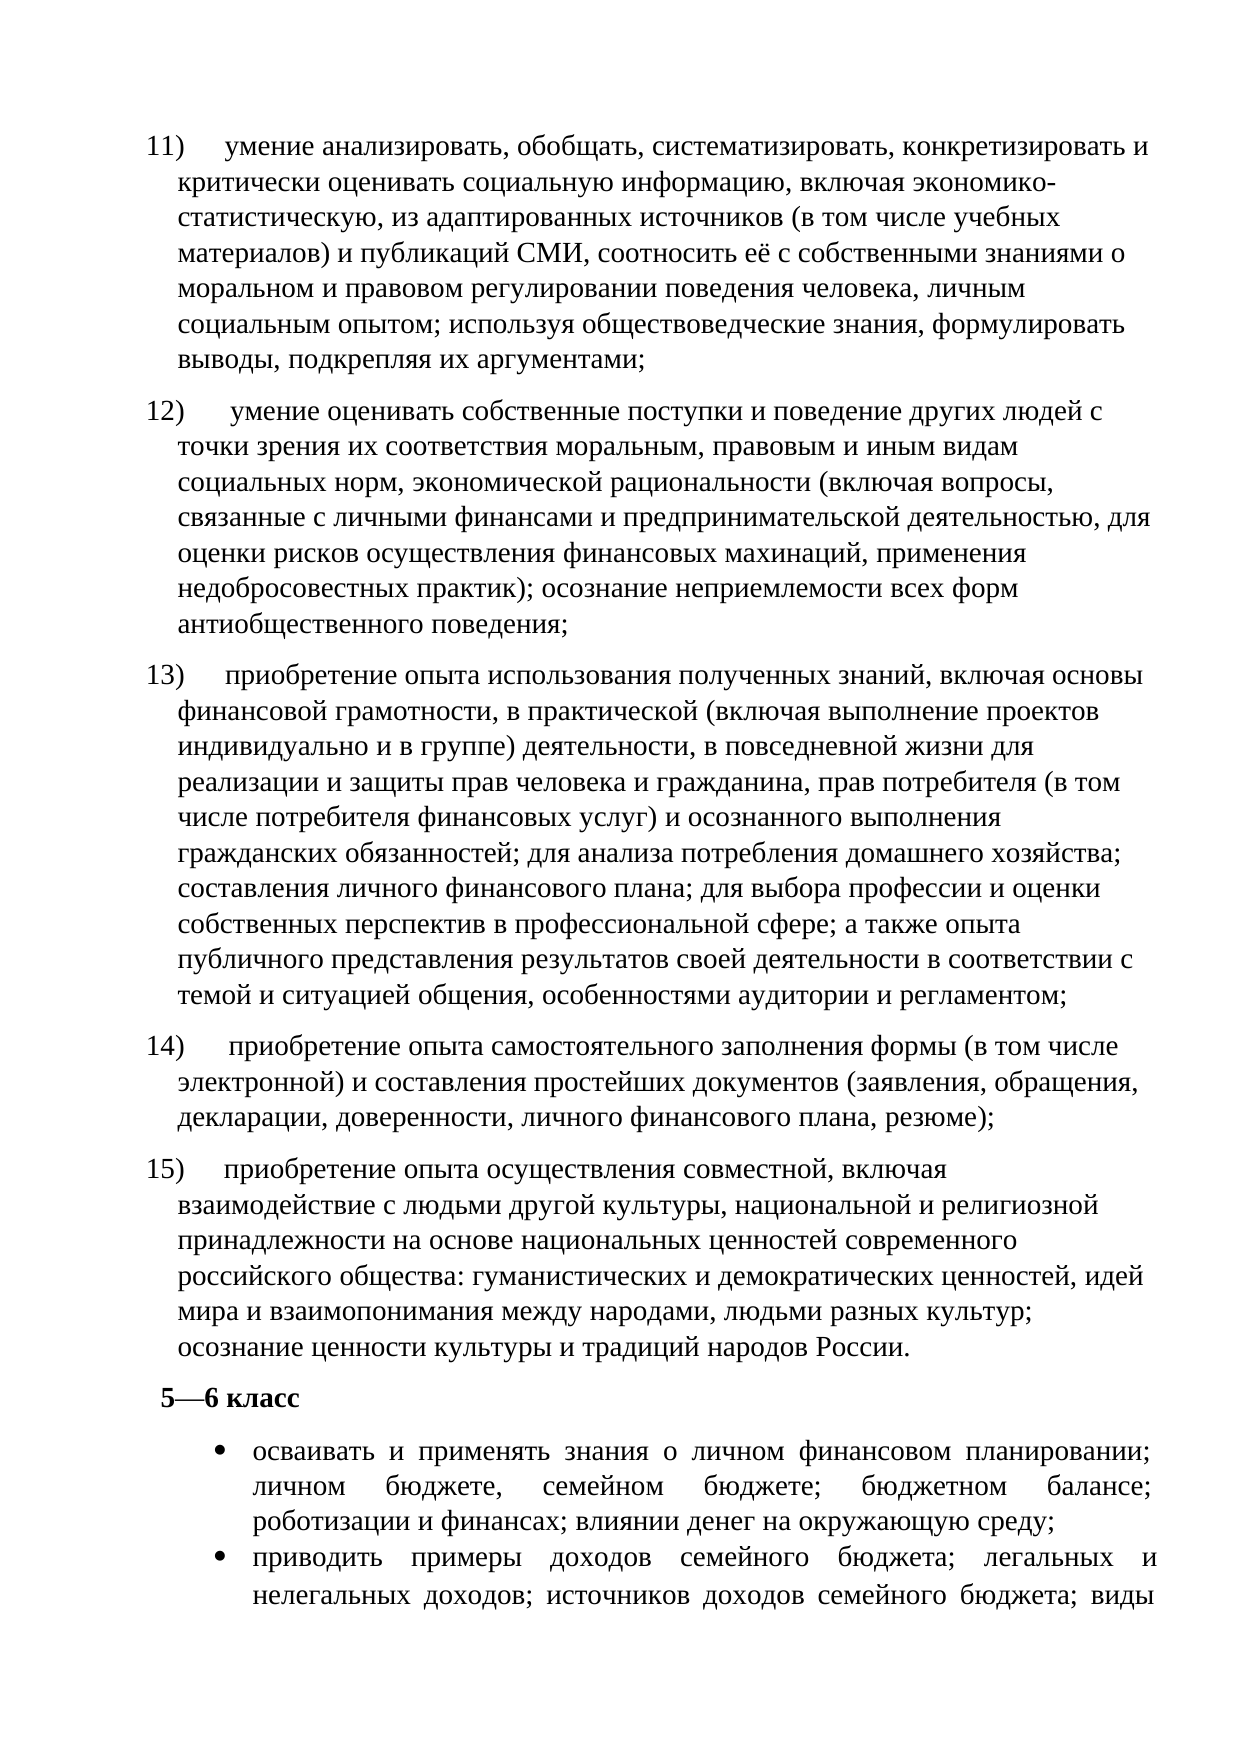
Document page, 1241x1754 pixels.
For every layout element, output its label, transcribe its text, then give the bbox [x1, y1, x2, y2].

text 5—6 класс [160, 1380, 1169, 1414]
list приводить примеры доходов семейного бюджета; легальных и нелегальных доходов; источников доходов семейного бюджета; виды [215, 1539, 1157, 1611]
list умение анализировать, обобщать, систематизировать, конкретизировать и критически оценивать социальную информацию, включая экономико- статистическую, из адаптированных источников (в том числе учебных материалов) и публикаций СМИ, соотносить её с собственными знаниями о моральном и правовом регулировании поведения человека, личным социальным опытом; используя обществоведческие знания, формулировать выводы, подкрепляя их аргументами; [146, 128, 1152, 375]
list умение оценивать собственные поступки и поведение других людей с точки зрения их соответствия моральным, правовым и иным видам социальных норм, экономической рациональности (включая вопросы, связанные с личными финансами и предпринимательской деятельностью, для оценки рисков осуществления финансовых махинаций, применения недобросовестных практик); осознание неприемлемости всех форм антиобщественного поведения; [146, 393, 1152, 640]
list осваивать и применять знания о личном финансовом планировании; личном бюджете, семейном бюджете; бюджетном балансе; роботизации и финансах; влиянии денег на окружающую среду; [215, 1433, 1151, 1537]
list приобретение опыта самостоятельного заполнения формы (в том числе электронной) и составления простейших документов (заявления, обращения, декларации, доверенности, личного финансового плана, резюме); [146, 1028, 1151, 1133]
list приобретение опыта использования полученных знаний, включая основы финансовой грамотности, в практической (включая выполнение проектов индивидуально и в группе) деятельности, в повседневной жизни для реализации и защиты прав человека и гражданина, прав потребителя (в том числе потребителя финансовых услуг) и осознанного выполнения гражданских обязанностей; для анализа потребления домашнего хозяйства; составления личного финансового плана; для выбора профессии и оценки собственных перспектив в профессиональной сфере; а также опыта публичного представления результатов своей деятельности в соответствии с темой и ситуацией общения, особенностями аудитории и регламентом; [146, 657, 1152, 1011]
list приобретение опыта осуществления совместной, включая взаимодействие с людьми другой культуры, национальной и религиозной принадлежности на основе национальных ценностей современного российского общества: гуманистических и демократических ценностей, идей мира и взаимопонимания между народами, людьми разных культур; осознание ценности культуры и традиций народов России. [146, 1151, 1152, 1362]
